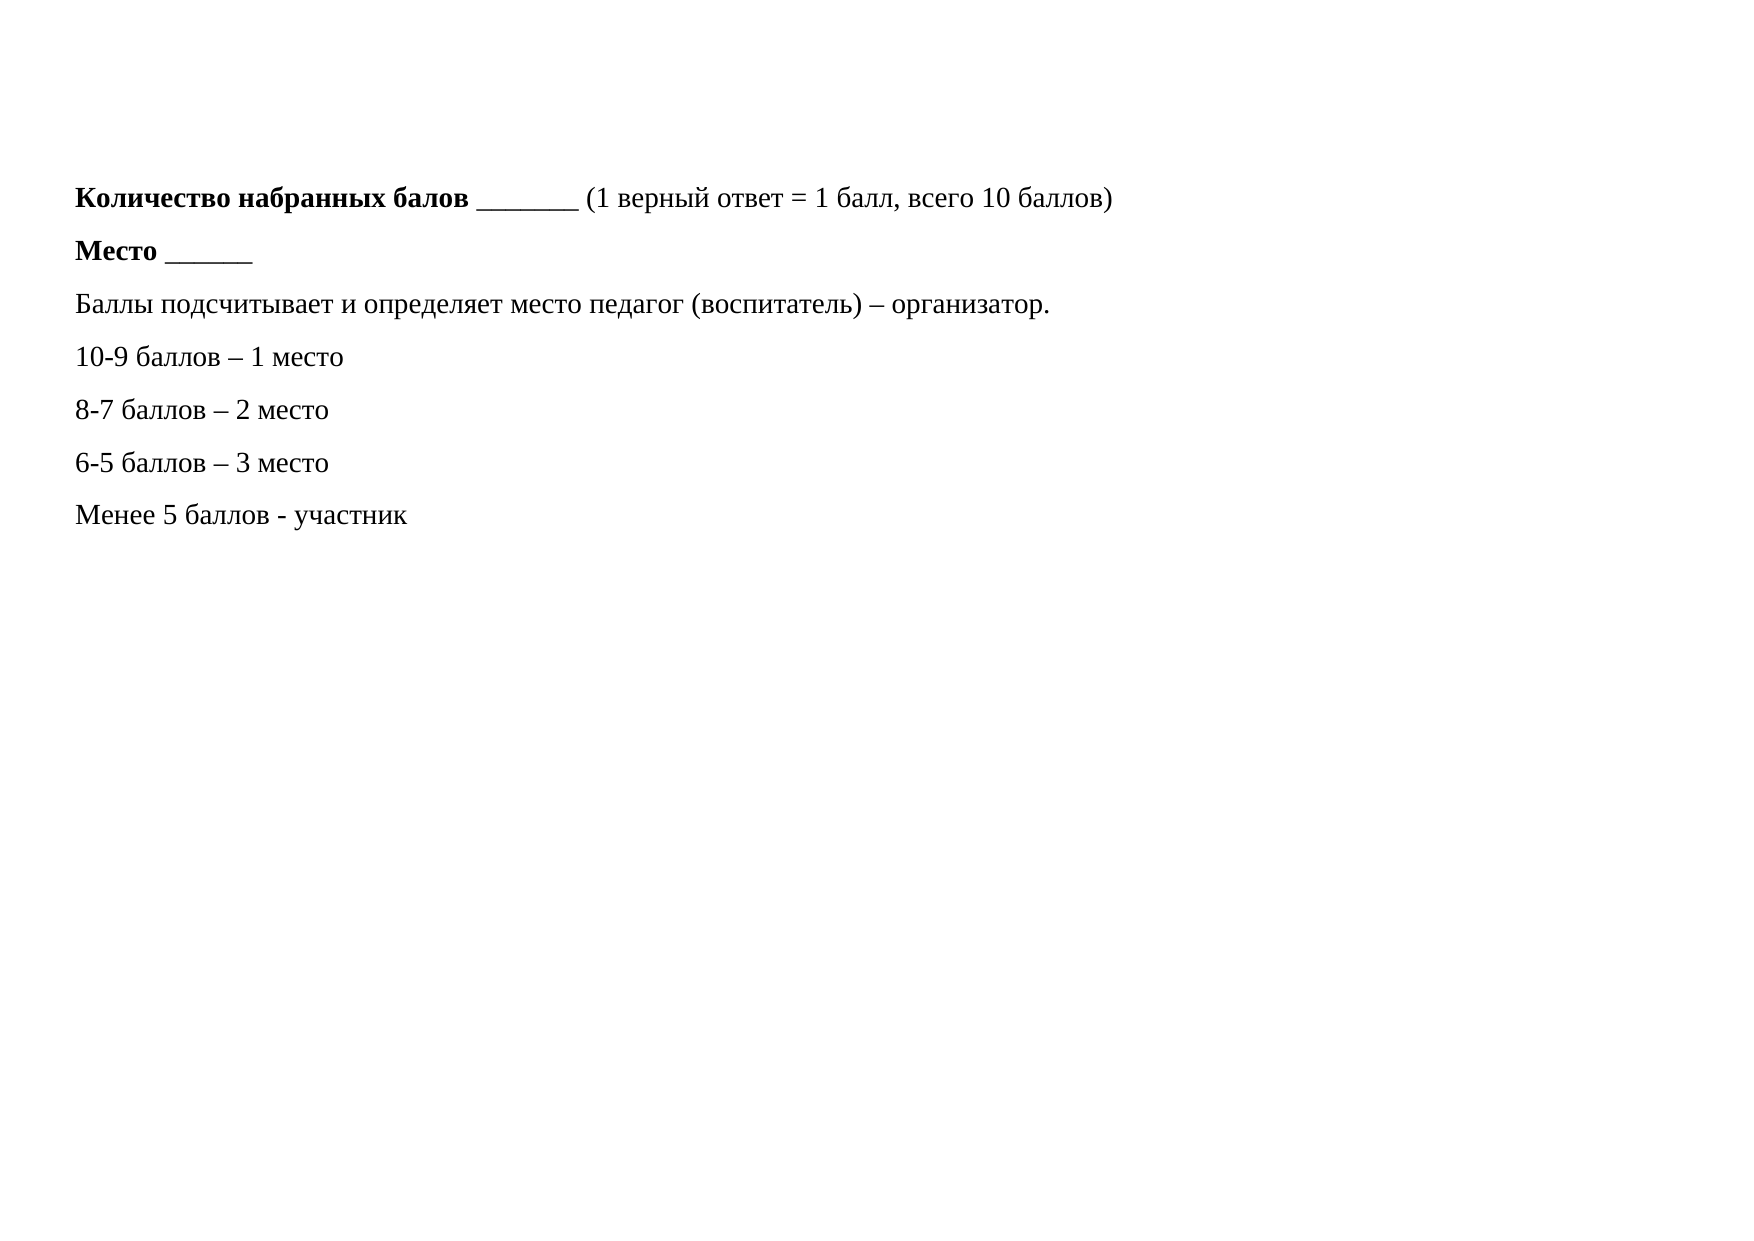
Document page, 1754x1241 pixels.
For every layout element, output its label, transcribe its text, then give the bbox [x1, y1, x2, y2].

text Место ______ [75, 233, 1679, 267]
text 10-9 баллов – 1 место [75, 339, 1679, 373]
text 6-5 баллов – 3 место [75, 445, 1679, 478]
text Баллы подсчитывает и определяет место педагог (воспитатель) – организатор. [75, 286, 1679, 320]
text Менее 5 баллов - участник [75, 497, 1679, 531]
text 8-7 баллов – 2 место [75, 392, 1679, 425]
text Количество набранных балов _______ (1 верный ответ = 1 балл, всего 10 баллов) [75, 181, 1679, 214]
